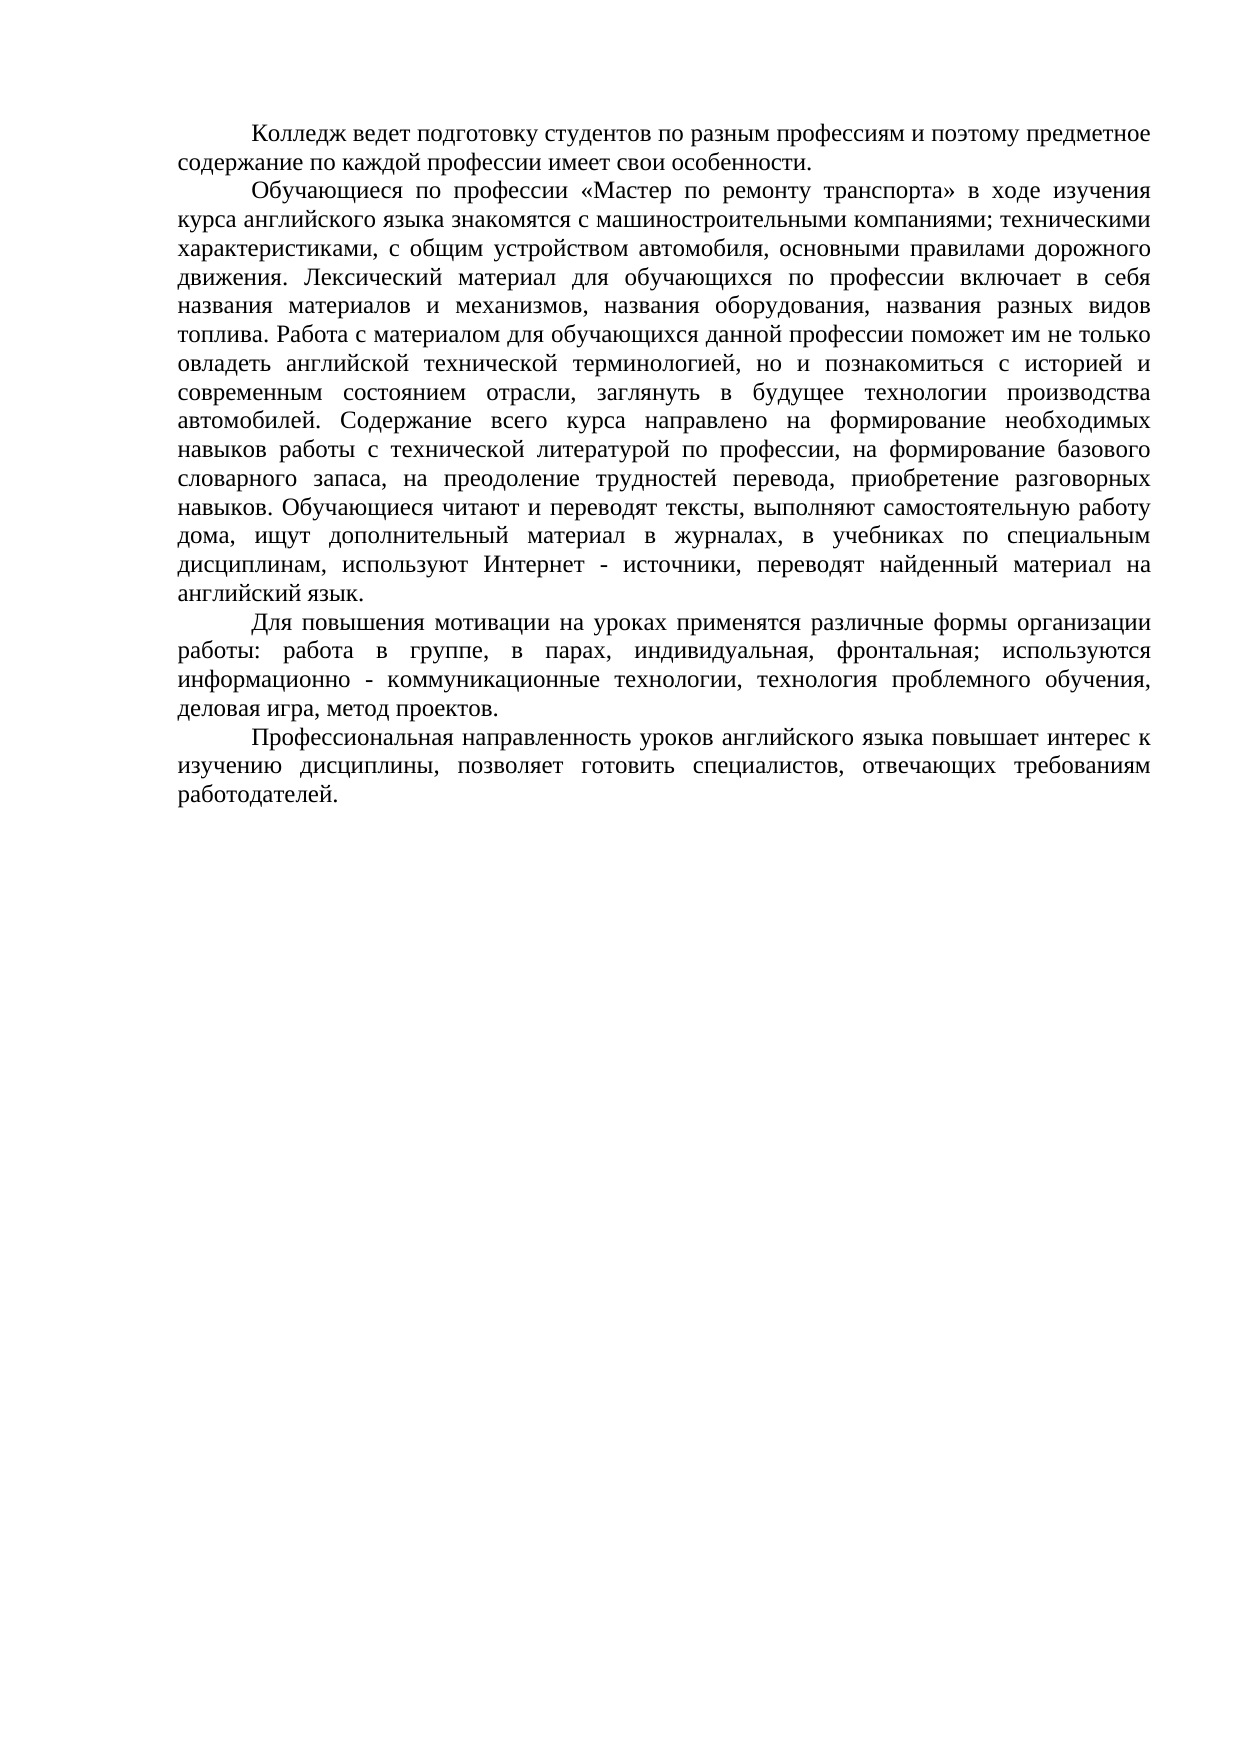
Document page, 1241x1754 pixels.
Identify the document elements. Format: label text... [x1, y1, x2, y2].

text Обучающиеся по профессии «Мастер по ремонту транспорта» в ходе изучения курса английского языка знакомятся с машиностроительными компаниями; техническими характеристиками, с общим устройством автомобиля, основными правилами дорожного движения. Лексический материал для обучающихся по профессии включает в себя названия материалов и механизмов, названия оборудования, названия разных видов топлива. Работа с материалом для обучающихся данной профессии поможет им не только овладеть английской технической терминологией, но и познакомиться с историей и современным состоянием отрасли, заглянуть в будущее технологии производства автомобилей. Содержание всего курса направлено на формирование необходимых навыков работы с технической литературой по профессии, на формирование базового словарного запаса, на преодоление трудностей перевода, приобретение разговорных навыков. Обучающиеся читают и переводят тексты, выполняют самостоятельную работу дома, ищут дополнительный материал в журналах, в учебниках по специальным дисциплинам, используют Интернет - источники, переводят найденный материал на английский язык. [177, 176, 1152, 607]
text Колледж ведет подготовку студентов по разным профессиям и поэтому предметное содержание по каждой профессии имеет свои особенности. [177, 118, 1152, 176]
text Для повышения мотивации на уроках применятся различные формы организации работы: работа в группе, в парах, индивидуальная, фронтальная; используются информационно - коммуникационные технологии, технология проблемного обучения, деловая игра, метод проектов. [177, 607, 1152, 722]
text Профессиональная направленность уроков английского языка повышает интерес к изучению дисциплины, позволяет готовить специалистов, отвечающих требованиям работодателей. [177, 722, 1152, 808]
